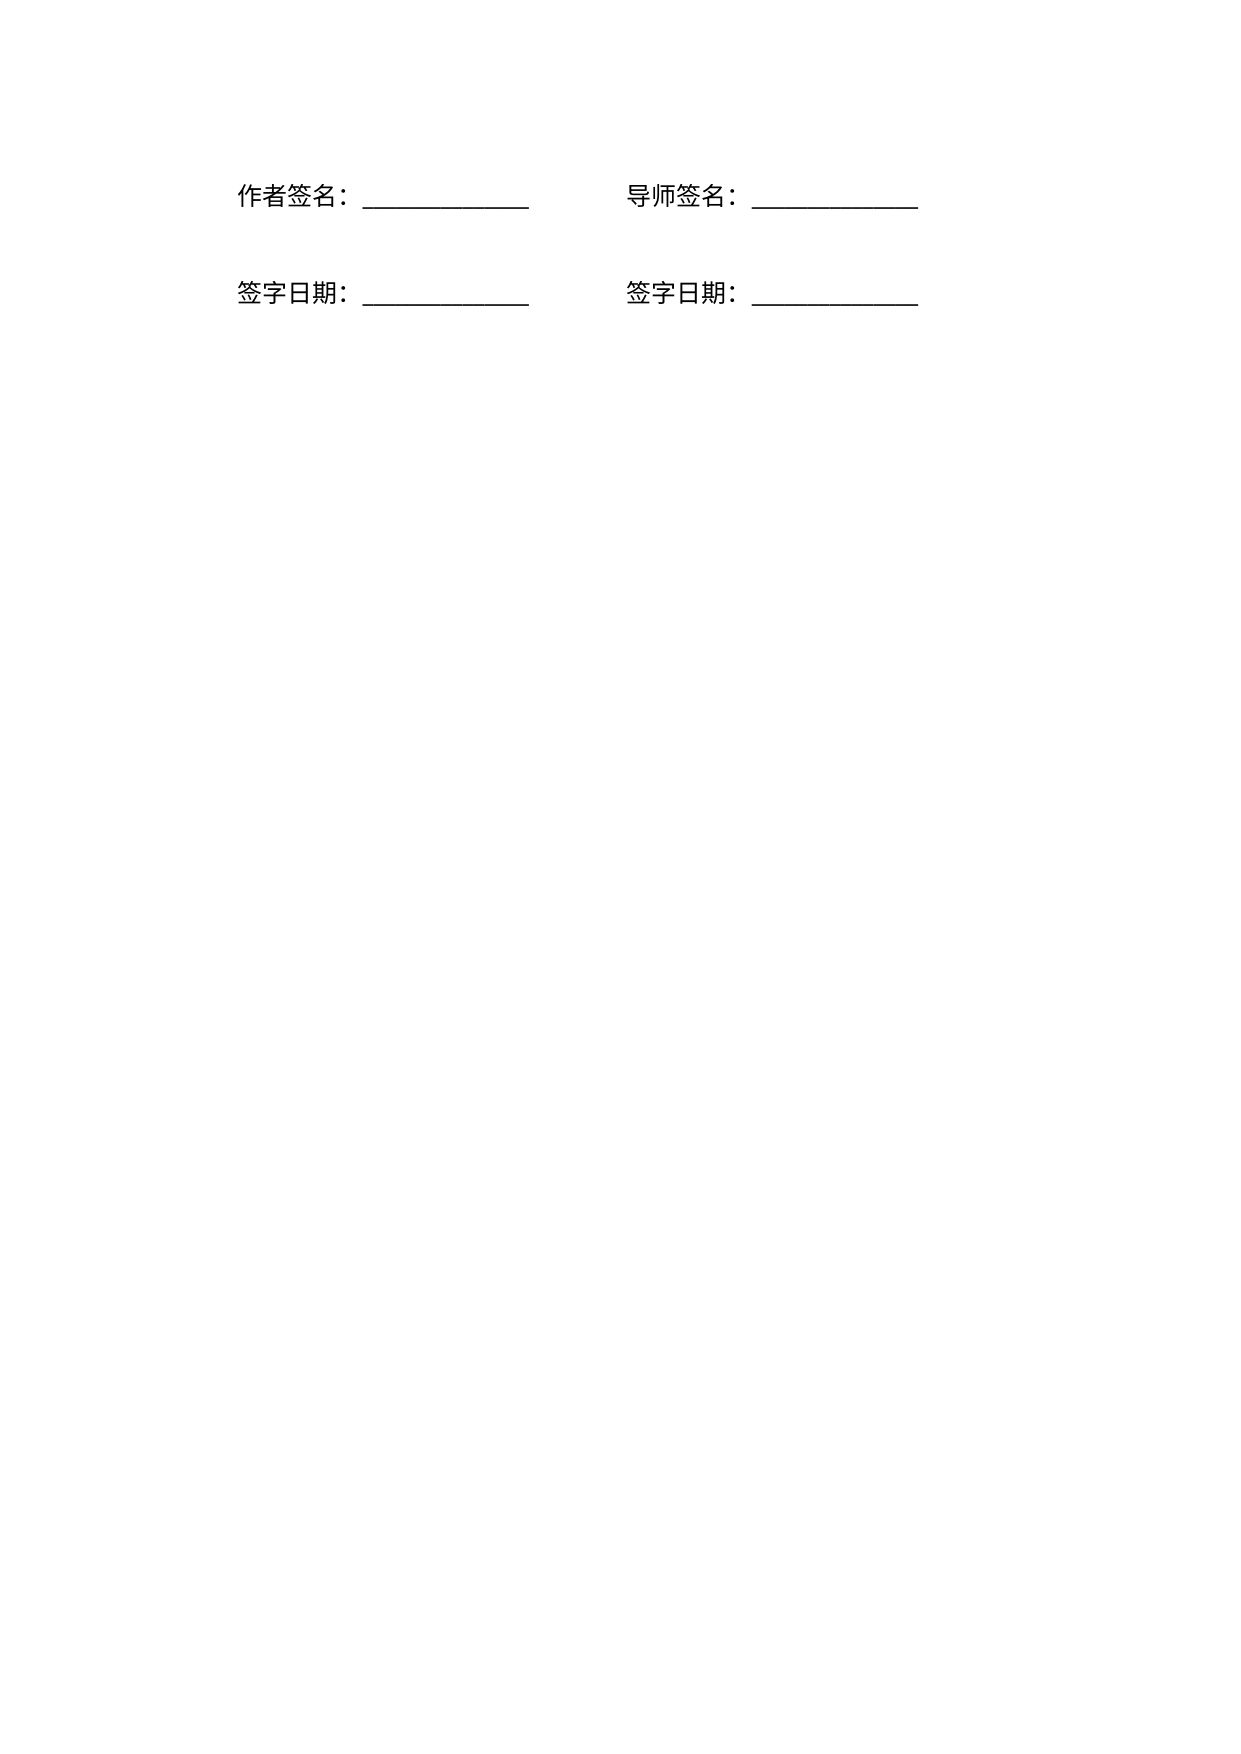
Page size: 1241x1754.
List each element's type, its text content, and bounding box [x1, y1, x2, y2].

text 作者签名：_______________ 导师签名：_______________ [187, 162, 1053, 227]
text 签字日期：_______________ 签字日期：_______________ [187, 259, 1053, 324]
